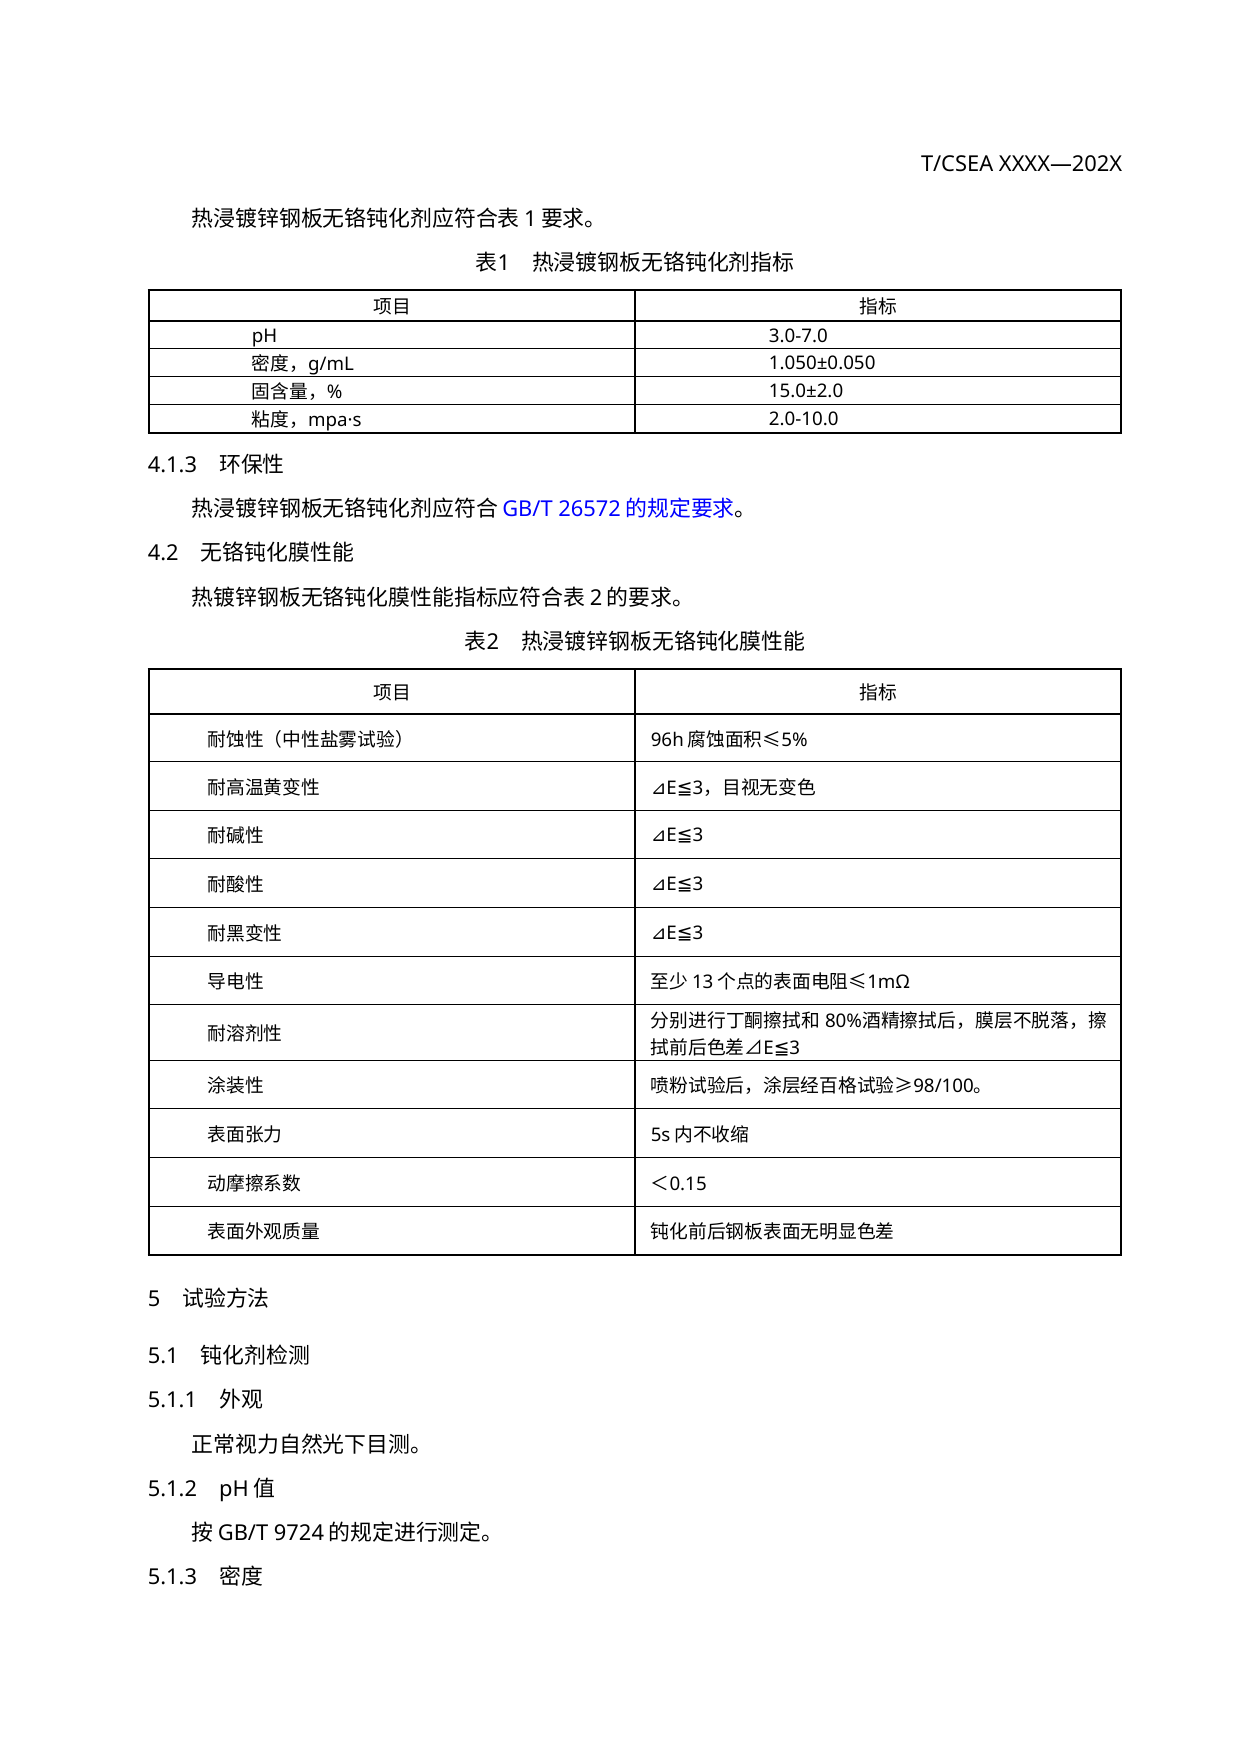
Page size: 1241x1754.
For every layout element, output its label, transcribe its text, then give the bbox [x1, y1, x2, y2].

text 环保性 [148, 447, 1122, 478]
table_cell ＜0.15 [636, 1158, 1120, 1206]
table_cell 5s内不收缩 [636, 1109, 1120, 1157]
table_cell 耐黑变性 [150, 908, 634, 956]
table_header 指标 [636, 670, 1120, 712]
text 热浸镀锌钢板无铬钝化剂应符合GB/T 26572的规定要求。 [148, 491, 1122, 523]
text 试验方法 [148, 1281, 1122, 1313]
table_cell 喷粉试验后，涂层经百格试验≥98/100。 [636, 1061, 1120, 1108]
table_cell 耐高温黄变性 [150, 762, 634, 810]
text 无铬钝化膜性能 [148, 535, 1122, 567]
text 热浸镀锌钢板无铬钝化剂应符合表1要求。 [148, 201, 1122, 233]
table_cell 涂装性 [150, 1061, 634, 1108]
table_cell ⊿E≦3 [636, 811, 1120, 858]
table_cell 粘度，mpa·s [150, 405, 634, 432]
text 热浸镀钢板无铬钝化剂指标 [148, 245, 1122, 277]
text 按GB/T 9724的规定进行测定。 [148, 1515, 1122, 1547]
table_cell 96h腐蚀面积≤5% [636, 715, 1120, 761]
table_cell pH [150, 322, 634, 347]
table_cell ⊿E≦3，目视无变色 [636, 762, 1120, 810]
table_cell 动摩擦系数 [150, 1158, 634, 1206]
table_cell 导电性 [150, 957, 634, 1004]
table_header 指标 [636, 291, 1120, 320]
table_cell 固含量，% [150, 377, 634, 404]
table_cell ⊿E≦3 [636, 908, 1120, 956]
text pH值 [148, 1471, 1122, 1503]
text 密度 [148, 1559, 1122, 1591]
table_cell 2.0-10.0 [636, 405, 1120, 432]
table_cell 15.0±2.0 [636, 377, 1120, 404]
text 正常视力自然光下目测。 [148, 1427, 1122, 1458]
table_cell 密度，g/mL [150, 349, 634, 376]
text 外观 [148, 1382, 1122, 1414]
table_cell 至少13个点的表面电阻≤1mΩ [636, 957, 1120, 1004]
text 热镀锌钢板无铬钝化膜性能指标应符合表2的要求。 [148, 579, 1122, 611]
table_cell 耐碱性 [150, 811, 634, 858]
table_cell 钝化前后钢板表面无明显色差 [636, 1207, 1120, 1254]
table_cell 3.0-7.0 [636, 322, 1120, 347]
table_cell 表面外观质量 [150, 1207, 634, 1254]
text 热浸镀锌钢板无铬钝化膜性能 [148, 624, 1122, 656]
table_cell 分别进行丁酮擦拭和80%酒精擦拭后，膜层不脱落，擦拭前后色差⊿E≦3 [636, 1005, 1120, 1060]
table_header 项目 [150, 291, 634, 320]
table_header 项目 [150, 670, 634, 712]
table_cell 耐蚀性（中性盐雾试验） [150, 715, 634, 761]
table_cell 表面张力 [150, 1109, 634, 1157]
table_cell 耐溶剂性 [150, 1005, 634, 1060]
table_cell 耐酸性 [150, 859, 634, 907]
table_cell ⊿E≦3 [636, 859, 1120, 907]
text 钝化剂检测 [148, 1338, 1122, 1370]
table_cell 1.050±0.050 [636, 349, 1120, 376]
